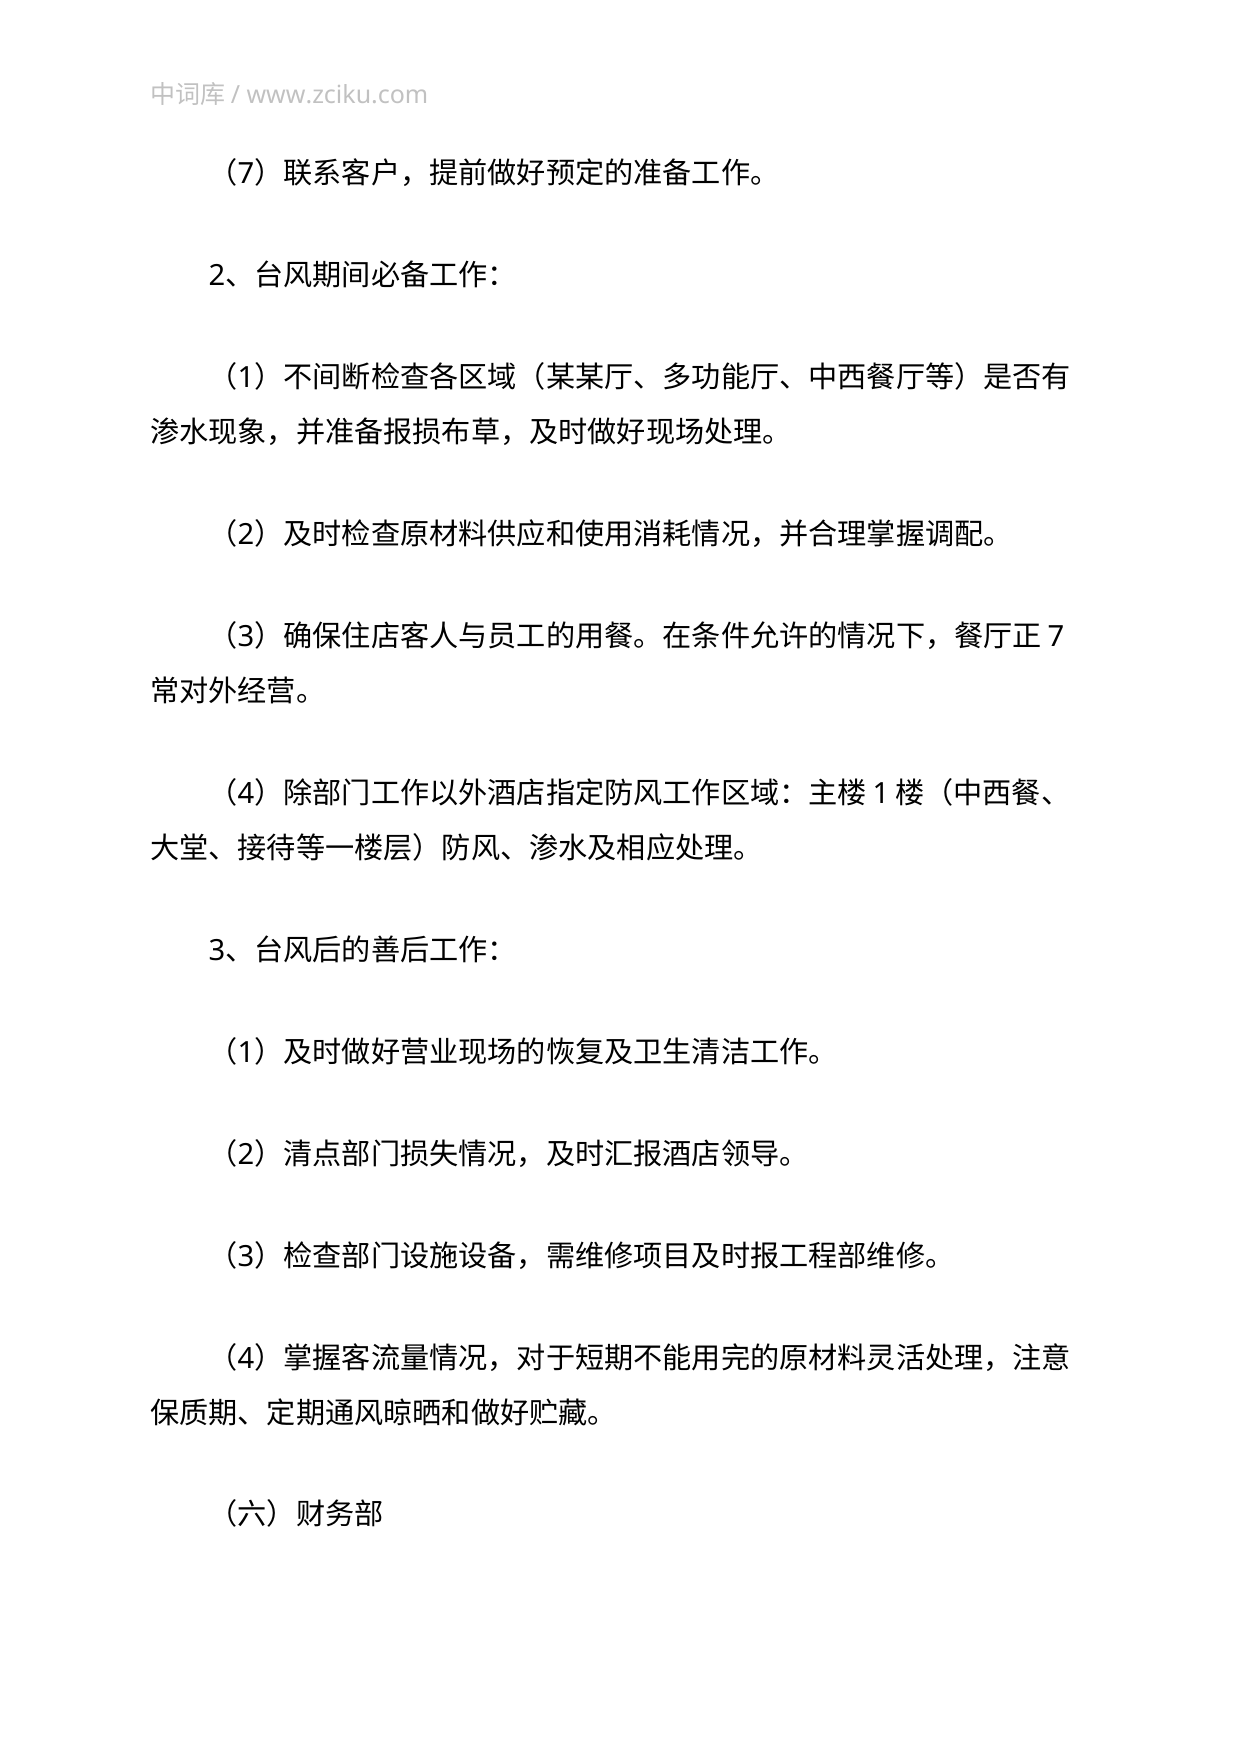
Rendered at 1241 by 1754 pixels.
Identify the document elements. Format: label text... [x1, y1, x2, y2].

text （2）及时检查原材料供应和使用消耗情况，并合理掌握调配。 [150, 511, 1090, 553]
text （3）检查部门设施设备，需维修项目及时报工程部维修。 [150, 1232, 1090, 1274]
text （4）掌握客流量情况，对于短期不能用完的原材料灵活处理，注意保质期、定期通风晾晒和做好贮藏。 [150, 1334, 1090, 1431]
text 2、台风期间必备工作： [150, 252, 1090, 294]
text （3）确保住店客人与员工的用餐。在条件允许的情况下，餐厅正7常对外经营。 [150, 613, 1090, 710]
text （2）清点部门损失情况，及时汇报酒店领导。 [150, 1130, 1090, 1173]
text （4）除部门工作以外酒店指定防风工作区域：主楼1楼（中西餐、大堂、接待等一楼层）防风、渗水及相应处理。 [150, 769, 1090, 867]
text （1）及时做好营业现场的恢复及卫生清洁工作。 [150, 1028, 1090, 1071]
text （1）不间断检查各区域（某某厅、多功能厅、中西餐厅等）是否有渗水现象，并准备报损布草，及时做好现场处理。 [150, 354, 1090, 451]
text 3、台风后的善后工作： [150, 926, 1090, 969]
text （7）联系客户，提前做好预定的准备工作。 [150, 150, 1090, 192]
text （六）财务部 [150, 1491, 1090, 1533]
